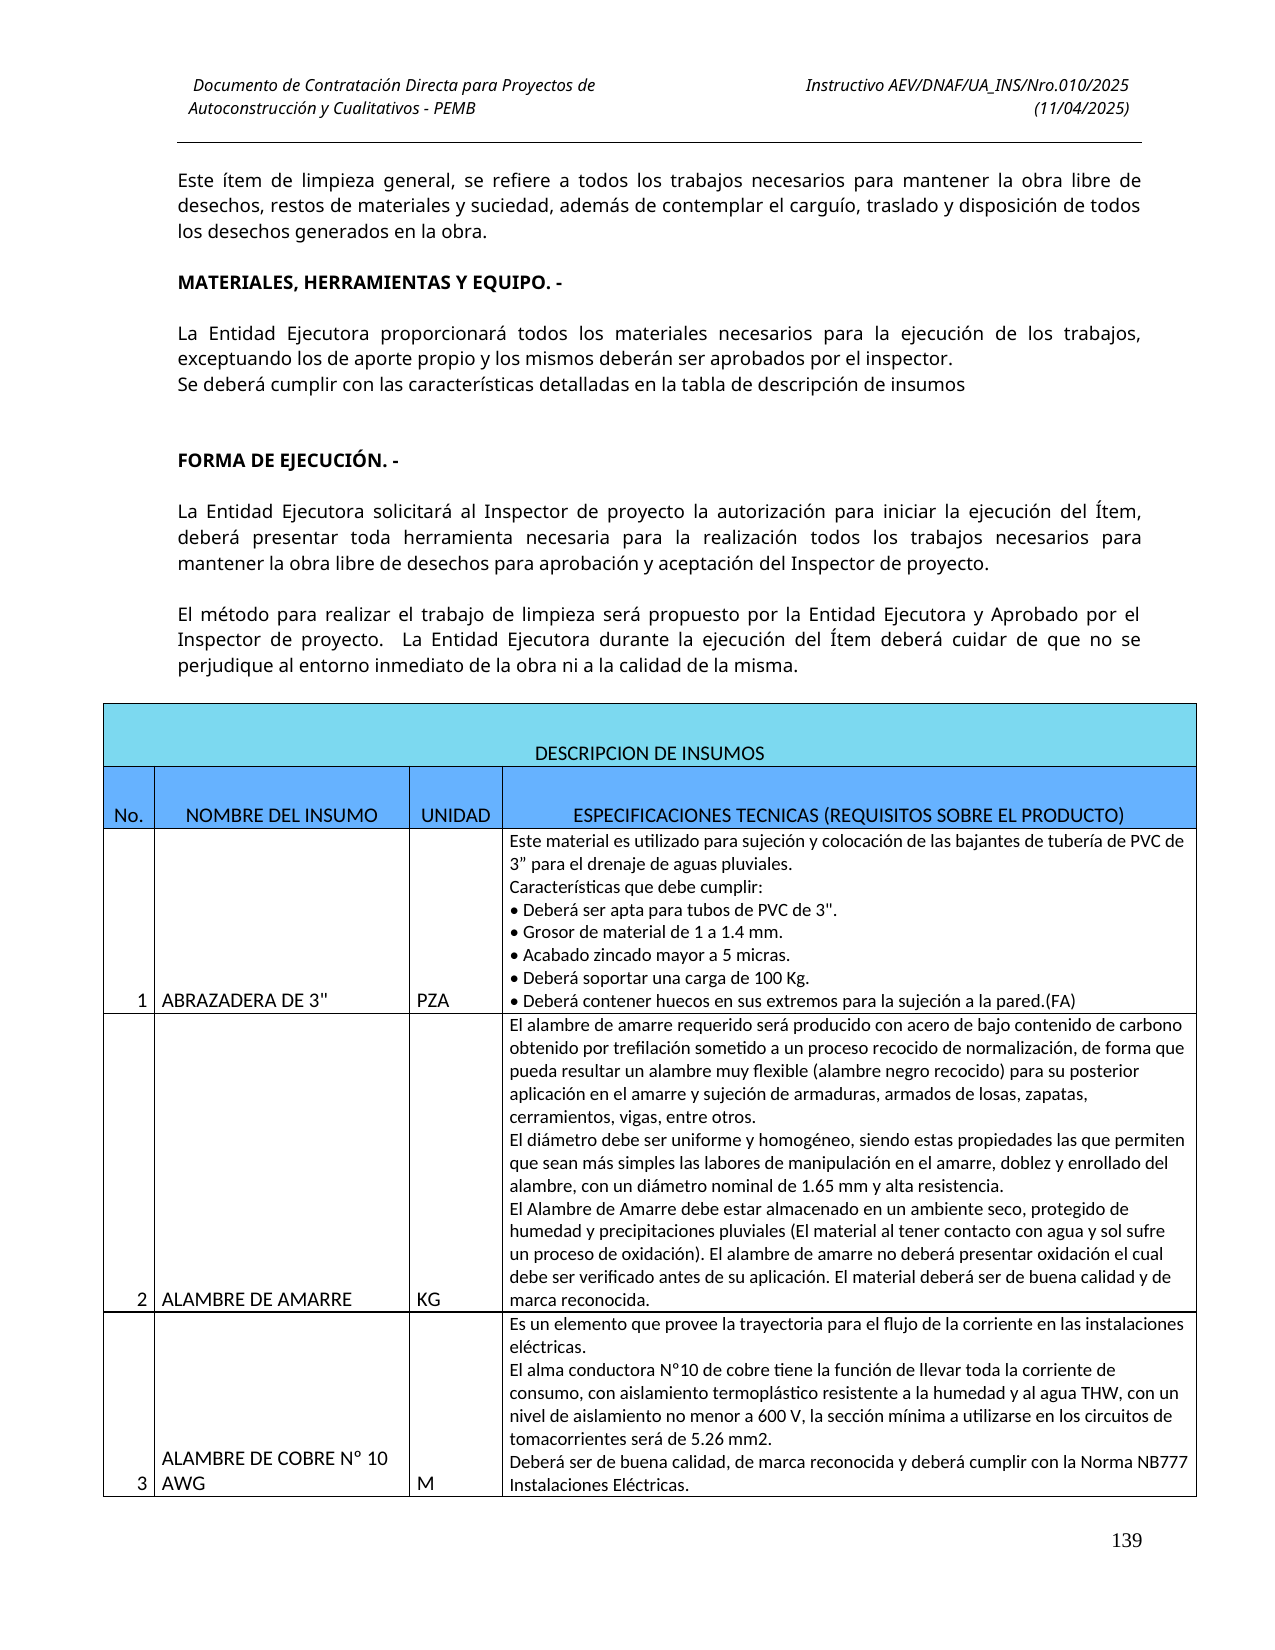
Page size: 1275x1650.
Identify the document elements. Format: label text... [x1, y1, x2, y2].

text La Entidad Ejecutora proporcionará todos los materiales necesarios para la ejecución de los trabajos, exceptuando los de aporte propio y los mismos deberán ser aprobados por el inspector. [177, 320, 1142, 371]
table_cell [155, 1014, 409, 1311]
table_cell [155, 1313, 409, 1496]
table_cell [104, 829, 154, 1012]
text La Entidad Ejecutora solicitará al Inspector de proyecto la autorización para iniciar la ejecución del Ítem, deberá presentar toda herramienta necesaria para la realización todos los trabajos necesarios para mantener la obra libre de desechos para aprobación y aceptación del Inspector de proyecto. [177, 499, 1142, 575]
text El método para realizar el trabajo de limpieza será propuesto por la Entidad Ejecutora y Aprobado por el Inspector de proyecto. La Entidad Ejecutora durante la ejecución del Ítem deberá cuidar de que no se perjudique al entorno inmediato de la obra ni a la calidad de la misma. [177, 601, 1142, 677]
text FORMA DE EJECUCIÓN. - [177, 448, 1142, 473]
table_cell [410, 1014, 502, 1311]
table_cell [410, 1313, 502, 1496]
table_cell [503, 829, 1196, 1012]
text MATERIALES, HERRAMIENTAS Y EQUIPO. - [177, 269, 1142, 295]
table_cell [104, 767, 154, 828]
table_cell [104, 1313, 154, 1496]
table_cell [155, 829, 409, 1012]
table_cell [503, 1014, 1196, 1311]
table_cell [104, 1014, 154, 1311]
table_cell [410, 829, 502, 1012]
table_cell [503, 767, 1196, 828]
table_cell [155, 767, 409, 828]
text Este ítem de limpieza general, se refiere a todos los trabajos necesarios para mantener la obra libre de desechos, restos de materiales y suciedad, además de contemplar el carguío, traslado y disposición de todos los desechos generados en la obra. [177, 167, 1142, 244]
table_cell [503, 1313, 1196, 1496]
text Se deberá cumplir con las características detalladas en la tabla de descripción de insumos [177, 371, 1142, 397]
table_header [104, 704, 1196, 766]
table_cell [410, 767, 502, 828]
